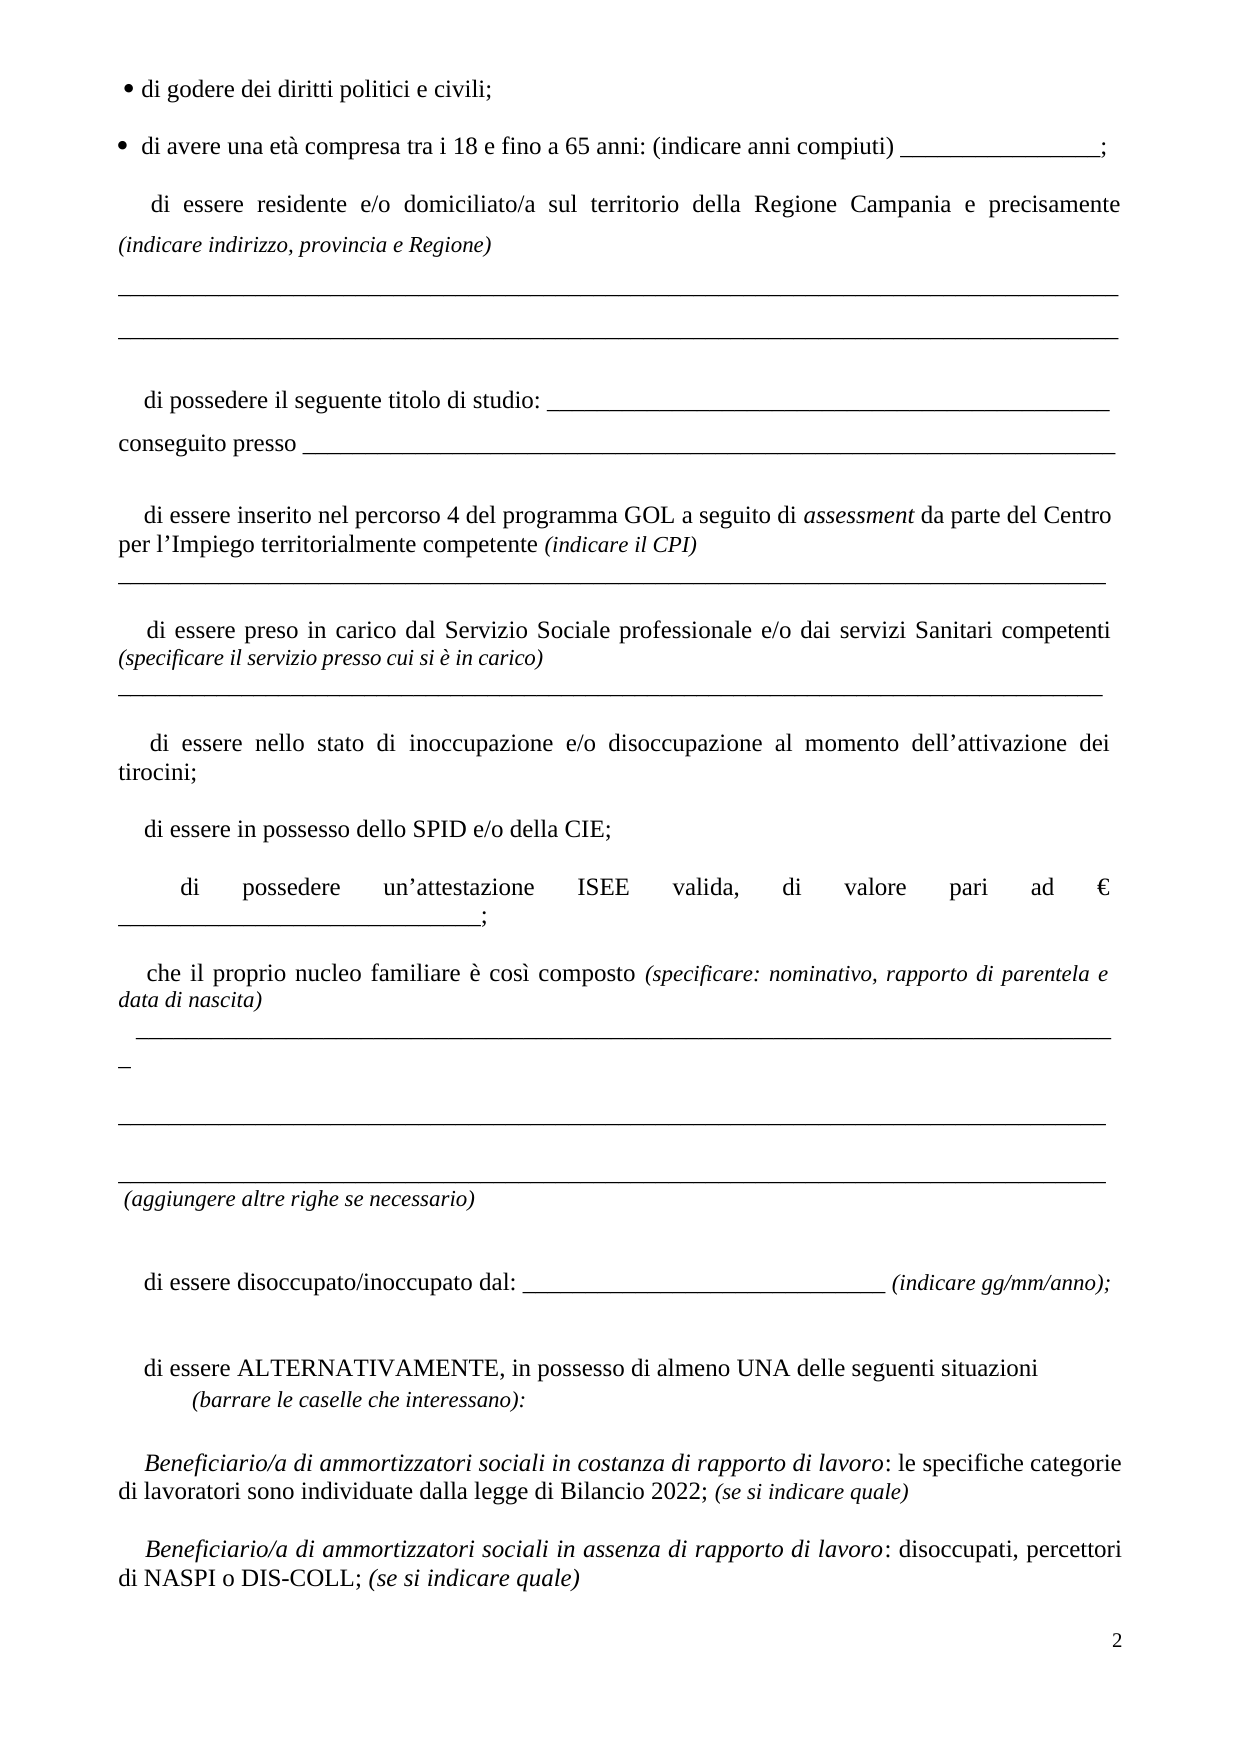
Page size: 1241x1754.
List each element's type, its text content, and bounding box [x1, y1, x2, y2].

text  di essere ALTERNATIVAMENTE, in possesso di almeno UNA delle seguenti situazioni [118, 1353, 1122, 1382]
text di avere una età compresa tra i 18 e fino a 65 anni: (indicare anni compiuti) ________________; [118, 131, 1122, 160]
text di godere dei diritti politici e civili; [118, 74, 1122, 103]
text ________________________________________________________________________________ [118, 670, 1111, 699]
text  Beneficiario/a di ammortizzatori sociali in assenza di rapporto di lavoro: disoccupati, percettori di NASPI o DIS-COLL; (se si indicare quale) [118, 1534, 1122, 1591]
text  di possedere il seguente titolo di studio: _____________________________________________ conseguito presso _________________________________________________________________ [118, 385, 1122, 457]
text _______________________________________________________________________________ [118, 1013, 1111, 1070]
text  di possedere un’attestazione ISEE valida, di valore pari ad € _____________________________; [118, 872, 1111, 929]
text  di essere in possesso dello SPID e/o della CIE; [118, 814, 1111, 843]
text  di essere nello stato di inoccupazione e/o disoccupazione al momento dell’attivazione dei tirocini; [118, 728, 1111, 785]
text  di essere residente e/o domiciliato/a sul territorio della Regione Campania e precisamente (indicare indirizzo, provincia e Regione) [118, 189, 1122, 257]
text (barrare le caselle che interessano): [118, 1386, 1122, 1413]
text ________________________________________________________________________________________________________________________________________________________________ [118, 270, 1122, 342]
text  Beneficiario/a di ammortizzatori sociali in costanza di rapporto di lavoro: le specifiche categorie di lavoratori sono individuate dalla legge di Bilancio 2022; (se si indicare quale) [118, 1448, 1122, 1505]
text _______________________________________________________________________________ [118, 1099, 1111, 1128]
text  di essere preso in carico dal Servizio Sociale professionale e/o dai servizi Sanitari competenti (specificare il servizio presso cui si è in carico) [118, 615, 1111, 670]
text  di essere disoccupato/inoccupato dal: _____________________________ (indicare gg/mm/anno); [118, 1267, 1122, 1296]
text  che il proprio nucleo familiare è così composto (specificare: nominativo, rapporto di parentela e data di nascita) [118, 958, 1111, 1013]
text _______________________________________________________________________________ [118, 1157, 1111, 1185]
text (aggiungere altre righe se necessario) [118, 1185, 1111, 1212]
text  di essere inserito nel percorso 4 del programma GOL a seguito di assessment da parte del Centro per l’Impiego territorialmente competente (indicare il CPI) _______________________________________________________________________________ [118, 500, 1122, 586]
